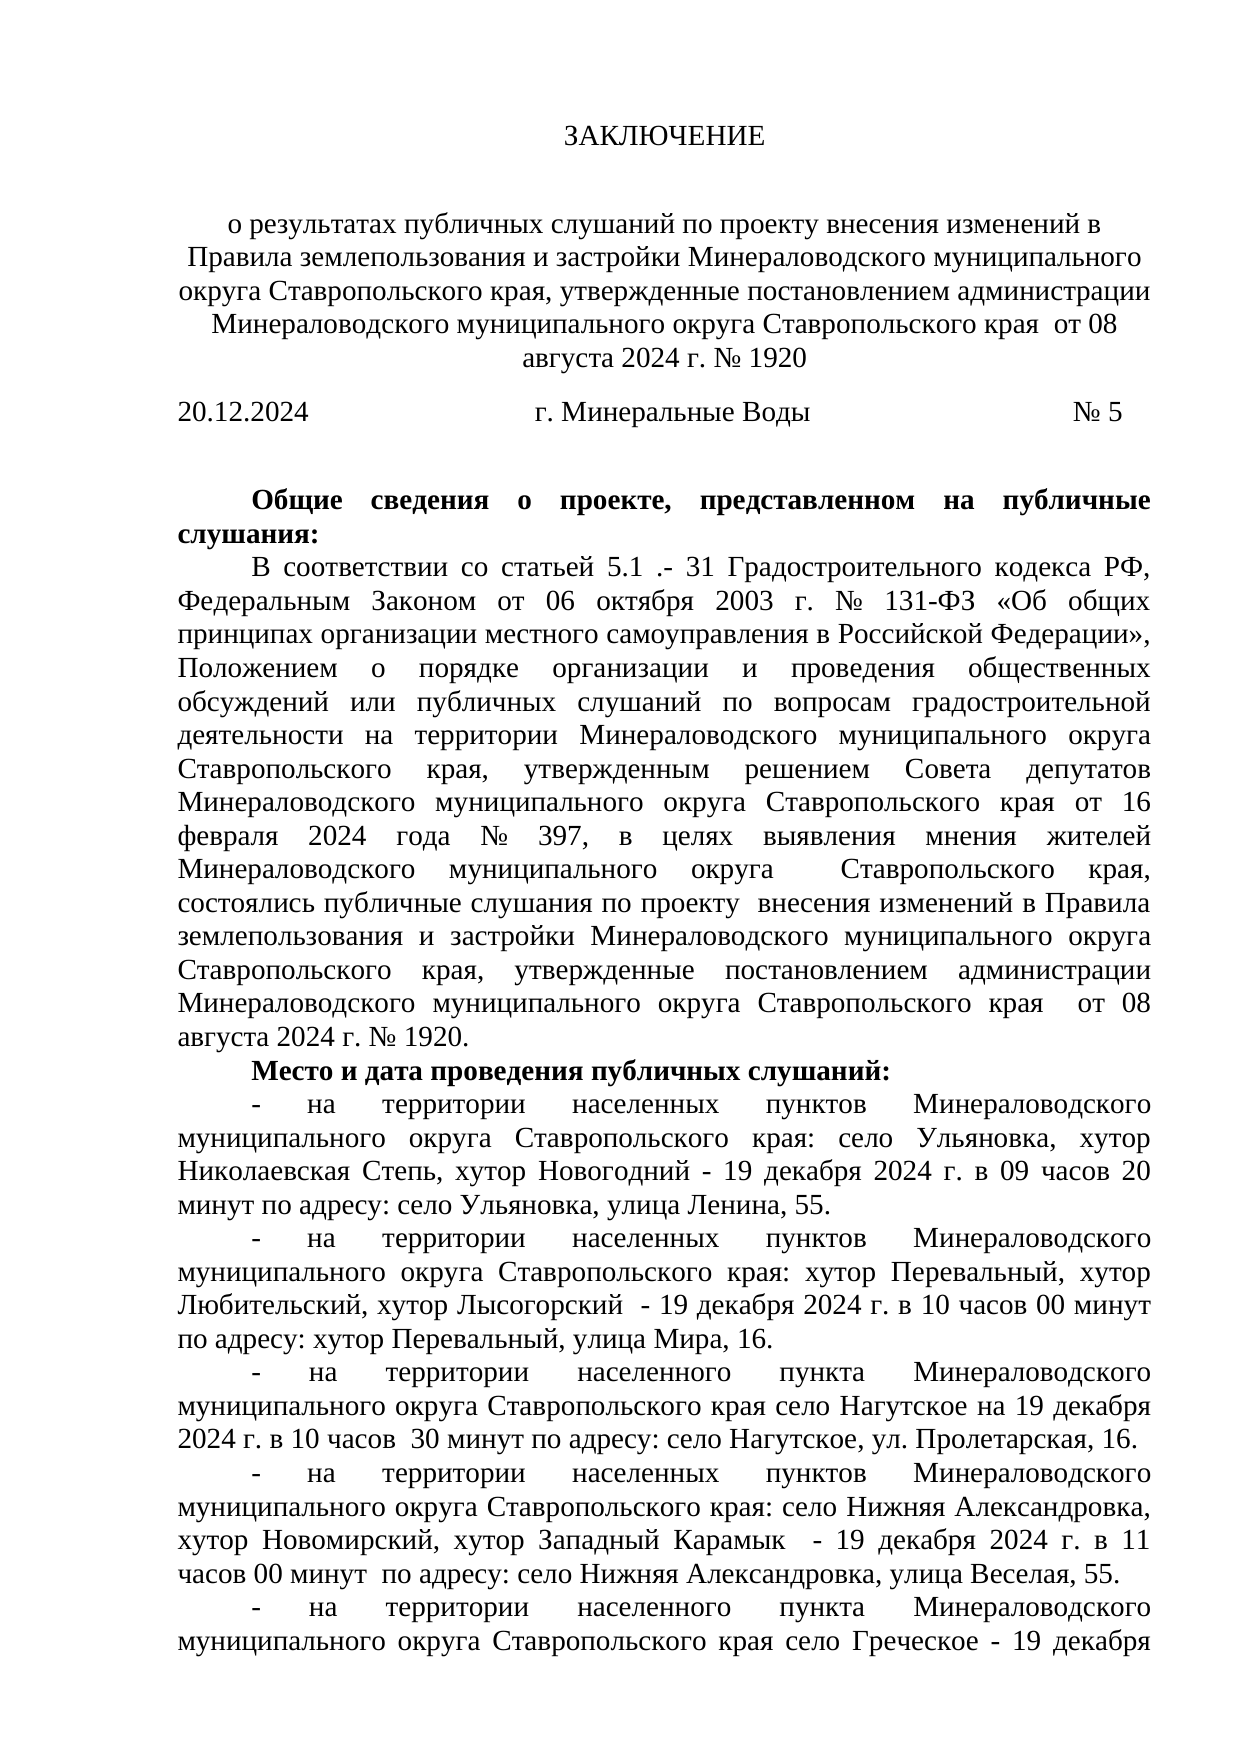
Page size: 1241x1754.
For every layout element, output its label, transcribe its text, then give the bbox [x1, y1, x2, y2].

text Место и дата проведения публичных слушаний: [177, 1053, 1152, 1086]
text Общие сведения о проекте, представленном на публичные слушания: [177, 482, 1152, 549]
text о результатах публичных слушаний по проекту внесения изменений в Правила землепользования и застройки Минераловодского муниципального округа Ставропольского края, утвержденные постановлением администрации Минераловодского муниципального округа Ставропольского края от 08 августа 2024 г. № 1920 [177, 206, 1152, 374]
text ЗАКЛЮЧЕНИЕ [177, 118, 1152, 152]
text В соответствии со статьей 5.1 .- 31 Градостроительного кодекса РФ, Федеральным Законом от 06 октября 2003 г. № 131-ФЗ «Об общих принципах организации местного самоуправления в Российской Федерации», Положением о порядке организации и проведения общественных обсуждений или публичных слушаний по вопросам градостроительной деятельности на территории Минераловодского муниципального округа Ставропольского края, утвержденным решением Совета депутатов Минераловодского муниципального округа Ставропольского края от 16 февраля 2024 года № 397, в целях выявления мнения жителей Минераловодского муниципального округа Ставропольского края, состоялись публичные слушания по проекту внесения изменений в Правила землепользования и застройки Минераловодского муниципального округа Ставропольского края, утвержденные постановлением администрации Минераловодского муниципального округа Ставропольского края от 08 августа 2024 г. № 1920. [177, 549, 1152, 1053]
text - на территории населенного пункта Минераловодского муниципального округа Ставропольского края село Нагутское на 19 декабря 2024 г. в 10 часов 30 минут по адресу: село Нагутское, ул. Пролетарская, 16. [177, 1354, 1152, 1455]
text 20.12.2024 г. Минеральные Воды № 5 [177, 394, 1152, 428]
text - на территории населенных пунктов Минераловодского муниципального округа Ставропольского края: хутор Перевальный, хутор Любительский, хутор Лысогорский - 19 декабря 2024 г. в 10 часов 00 минут по адресу: хутор Перевальный, улица Мира, 16. [177, 1220, 1152, 1354]
text - на территории населенных пунктов Минераловодского муниципального округа Ставропольского края: село Ульяновка, хутор Николаевская Степь, хутор Новогодний - 19 декабря 2024 г. в 09 часов 20 минут по адресу: село Ульяновка, улица Ленина, 55. [177, 1086, 1152, 1220]
text - на территории населенных пунктов Минераловодского муниципального округа Ставропольского края: село Нижняя Александровка, хутор Новомирский, хутор Западный Карамык - 19 декабря 2024 г. в 11 часов 00 минут по адресу: село Нижняя Александровка, улица Веселая, 55. [177, 1455, 1152, 1589]
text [177, 1589, 1152, 1656]
